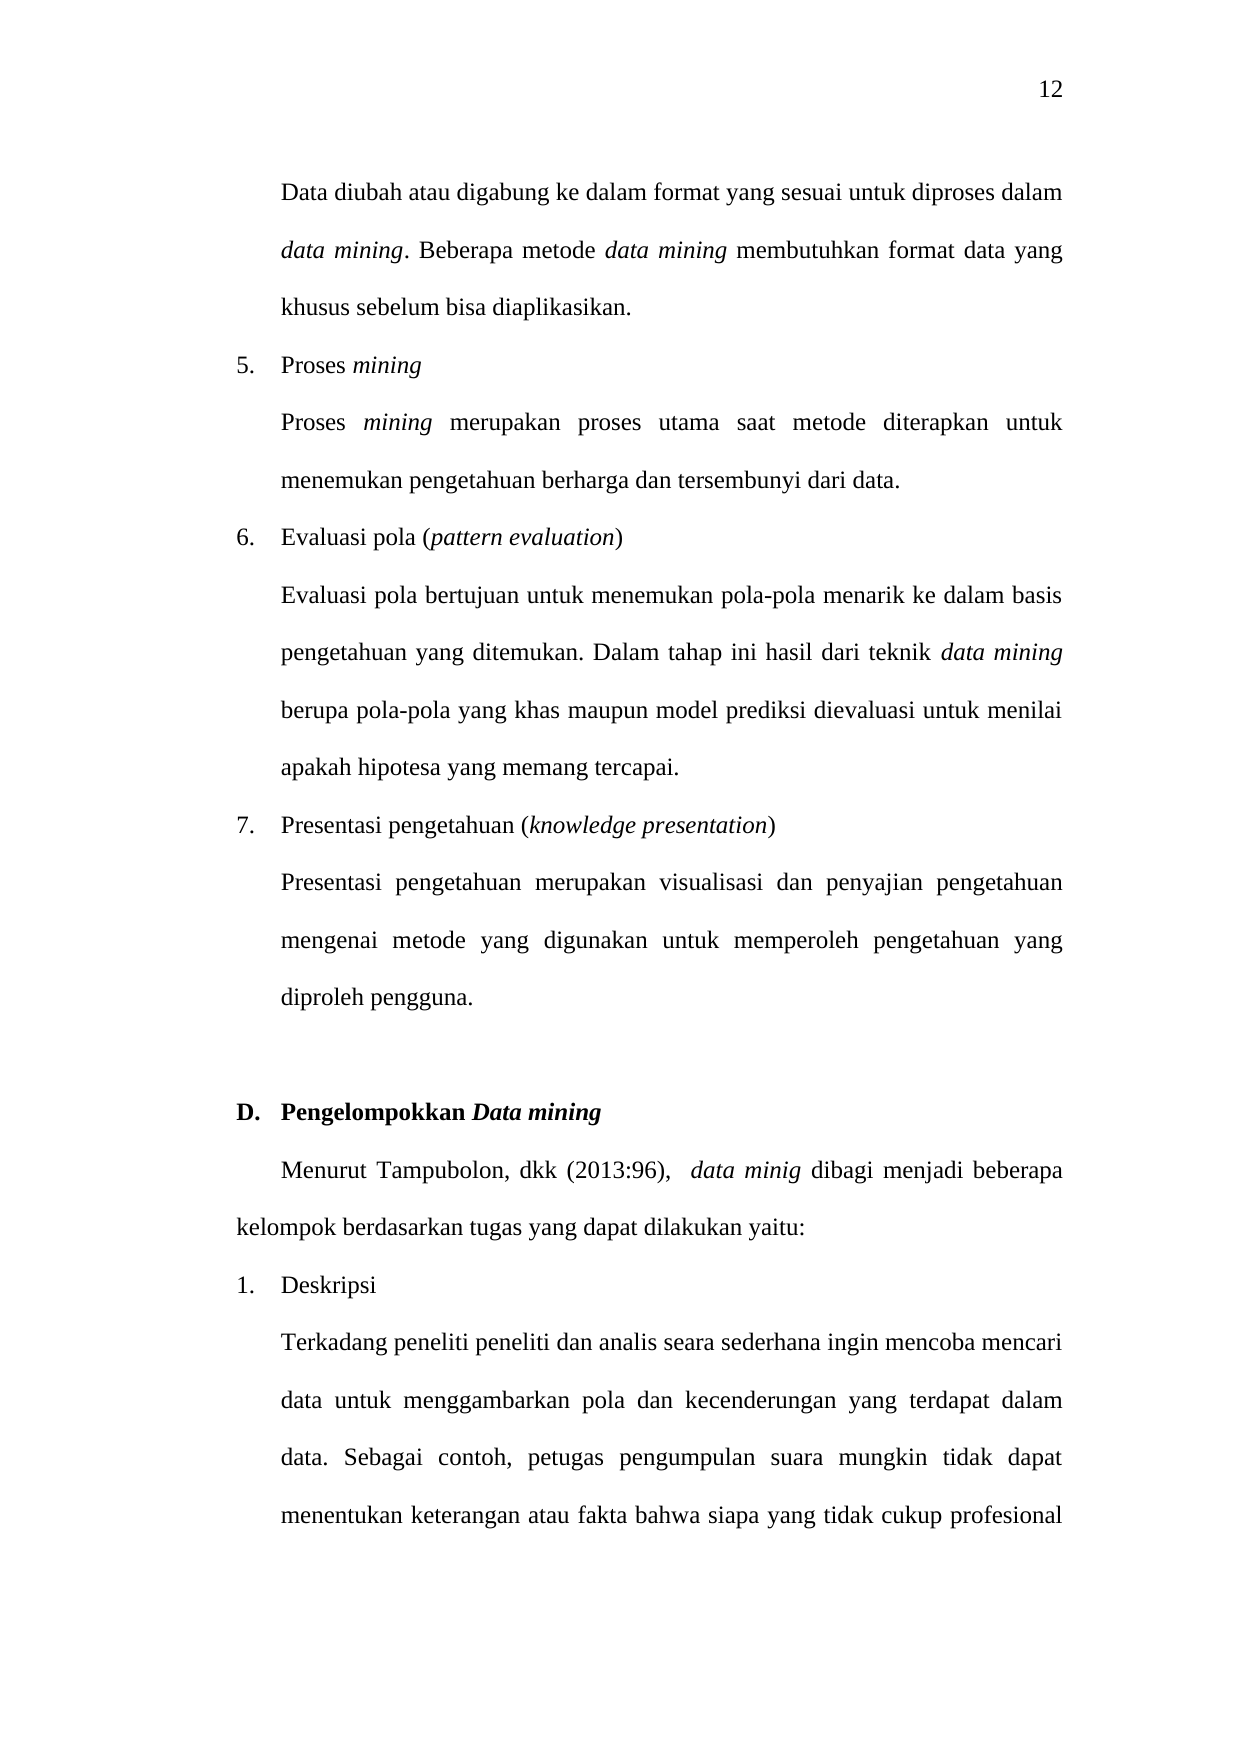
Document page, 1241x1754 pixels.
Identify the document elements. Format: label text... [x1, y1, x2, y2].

text Proses mining merupakan proses utama saat metode diterapkan untuk menemukan pengetahuan berharga dan tersembunyi dari data. [281, 407, 1063, 493]
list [281, 1327, 1063, 1528]
text Menurut Tampubolon, dkk (2013:96), data minig dibagi menjadi beberapa kelompok berdasarkan tugas yang dapat dilakukan yaitu: [236, 1155, 1063, 1241]
list Evaluasi pola bertujuan untuk menemukan pola-pola menarik ke dalam basis pengetahuan yang ditemukan. Dalam tahap ini hasil dari teknik data mining berupa pola-pola yang khas maupun model prediksi dievaluasi untuk menilai apakah hipotesa yang memang tercapai. [281, 580, 1063, 781]
text Data diubah atau digabung ke dalam format yang sesuai untuk diproses dalam data mining. Beberapa metode data mining membutuhkan format data yang khusus sebelum bisa diaplikasikan. [281, 177, 1063, 321]
list Presentasi pengetahuan (knowledge presentation) [236, 810, 1063, 838]
list Pengelompokkan Data mining [236, 1097, 1063, 1126]
list Deskripsi [236, 1270, 1063, 1298]
list Presentasi pengetahuan merupakan visualisasi dan penyajian pengetahuan mengenai metode yang digunakan untuk memperoleh pengetahuan yang diproleh pengguna. [281, 867, 1063, 1011]
list Evaluasi pola (pattern evaluation) [236, 522, 1063, 551]
list Proses mining [236, 350, 1063, 378]
